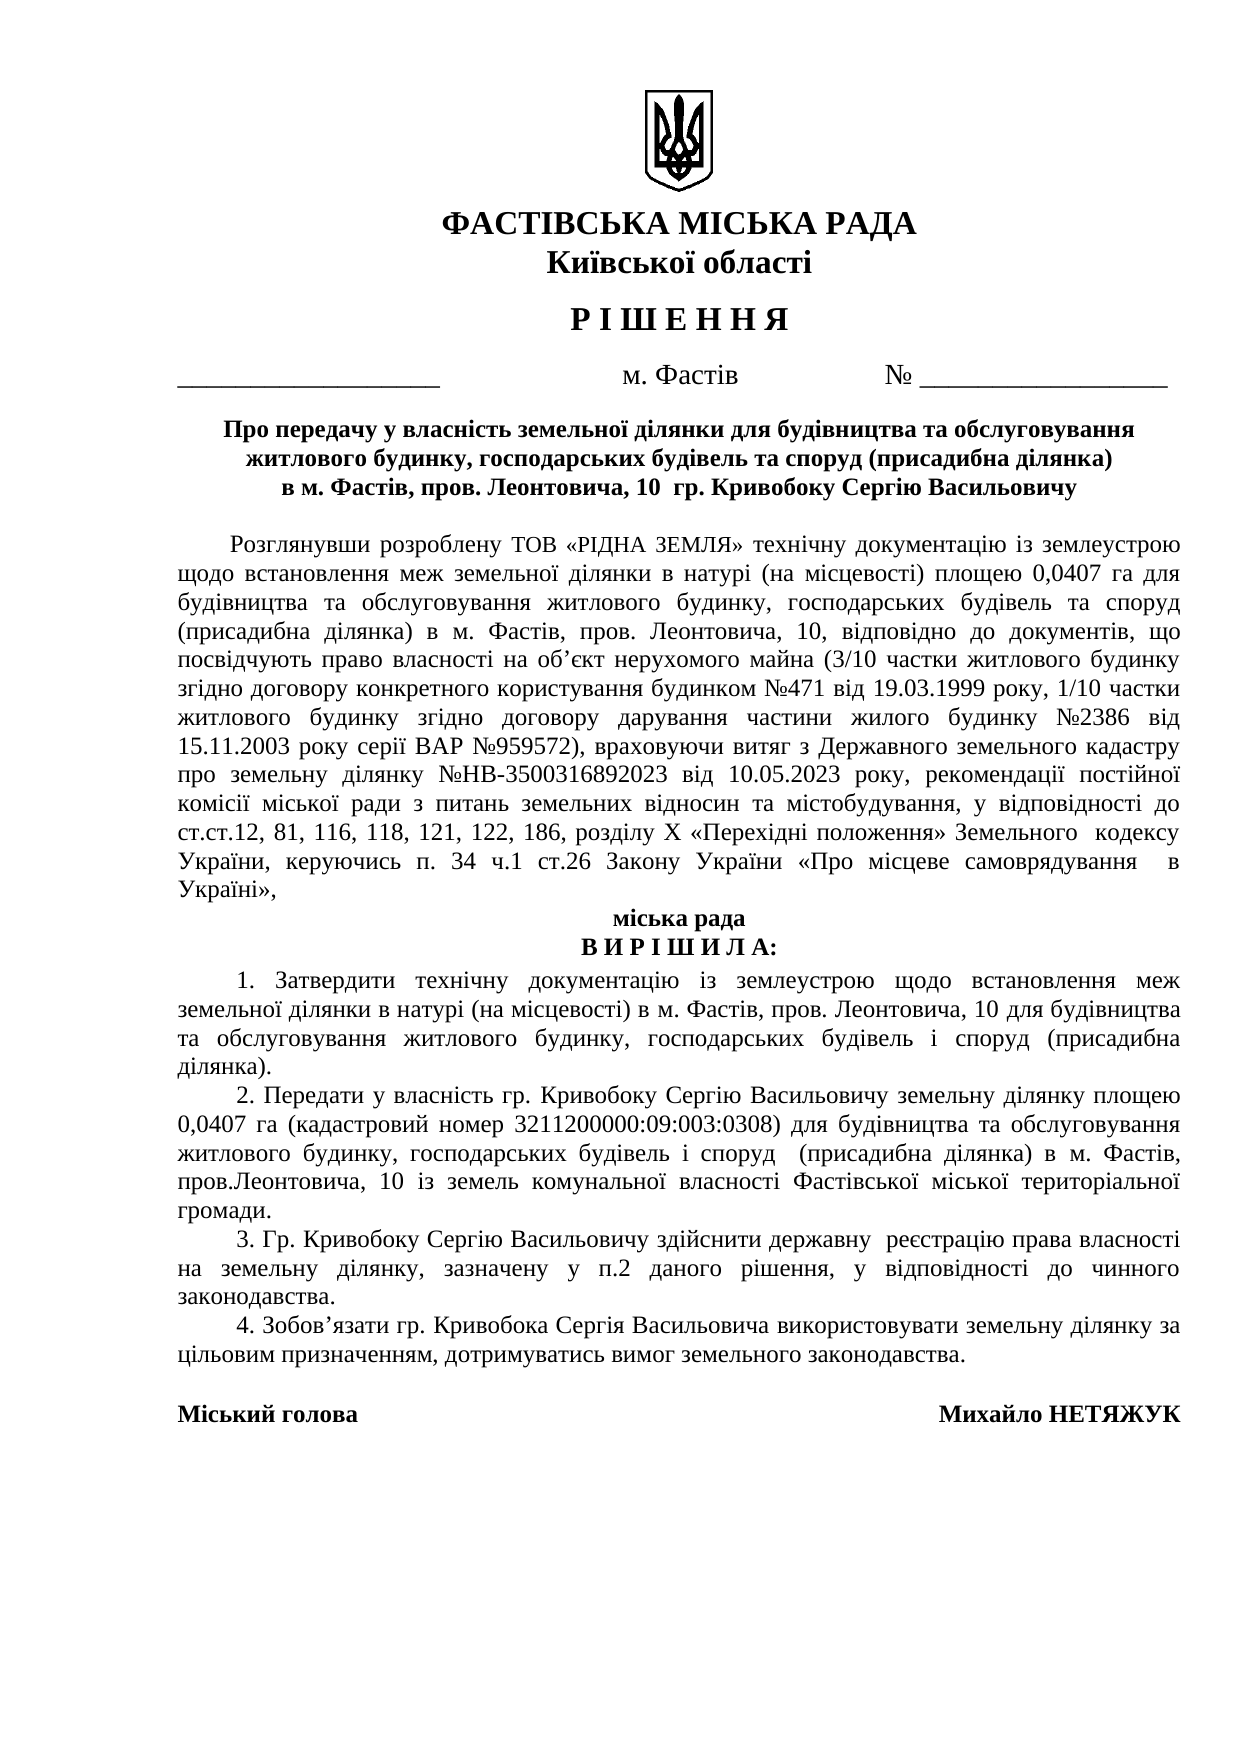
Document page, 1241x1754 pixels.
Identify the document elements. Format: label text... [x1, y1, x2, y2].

text 2. Передати у власність гр. Кривобоку Сергію Васильовичу земельну ділянку площею 0,0407 га (кадастровий номер 3211200000:09:003:0308) для будівництва та обслуговування житлового будинку, господарських будівель і споруд (присадибна ділянка) в м. Фастів, пров.Леонтовича, 10 із земель комунальної власності Фастівської міської територіальної громади. [177, 1080, 1181, 1224]
text __________________ м. Фастів № _________________ [177, 357, 1181, 391]
text ФАСТІВСЬКА МІСЬКА РАДА [177, 204, 1181, 242]
text 4. Зобов’язати гр. Кривобока Сергія Васильовича використовувати земельну ділянку за цільовим призначенням, дотримуватись вимог земельного законодавства. [177, 1310, 1181, 1368]
text міська рада [177, 903, 1181, 932]
text Київської області [177, 242, 1181, 280]
picture [643, 88, 715, 193]
text 3. Гр. Кривобоку Сергію Васильовичу здійснити державну реєстрацію права власності на земельну ділянку, зазначену у п.2 даного рішення, у відповідності до чинного законодавства. [177, 1224, 1181, 1310]
text Про передачу у власність земельної ділянки для будівництва та обслуговування житлового будинку, господарських будівель та споруд (присадибна ділянка) [177, 414, 1181, 472]
text 1. Затвердити технічну документацію із землеустрою щодо встановлення меж земельної ділянки в натурі (на місцевості) в м. Фастів, пров. Леонтовича, 10 для будівництва та обслуговування житлового будинку, господарських будівель і споруд (присадибна ділянка). [177, 965, 1181, 1080]
text Розглянувши розроблену ТОВ «РІДНА ЗЕМЛЯ» технічну документацію із землеустрою щодо встановлення меж земельної ділянки в натурі (на місцевості) площею 0,0407 га для будівництва та обслуговування житлового будинку, господарських будівель та споруд (присадибна ділянка) в м. Фастів, пров. Леонтовича, 10, відповідно до документів, що посвідчують право власності на об’єкт нерухомого майна (3/10 частки житлового будинку згідно договору конкретного користування будинком №471 від 19.03.1999 року, 1/10 частки житлового будинку згідно договору дарування частини жилого будинку №2386 від 15.11.2003 року серії ВАР №959572), враховуючи витяг з Державного земельного кадастру про земельну ділянку №НВ-3500316892023 від 10.05.2023 року, рекомендації постійної комісії міської ради з питань земельних відносин та містобудування, у відповідності до ст.ст.12, 81, 116, 118, 121, 122, 186, розділу Х «Перехідні положення» Земельного кодексу України, керуючись п. 34 ч.1 ст.26 Закону України «Про місцеве самоврядування в Україні», [177, 529, 1181, 903]
text Міський голова Михайло НЕТЯЖУК [177, 1399, 1181, 1427]
text Р І Ш Е Н Н Я [177, 299, 1181, 338]
text В И Р І Ш И Л А: [177, 932, 1181, 961]
text в м. Фастів, пров. Леонтовича, 10 гр. Кривобоку Сергію Васильовичу [177, 472, 1181, 501]
